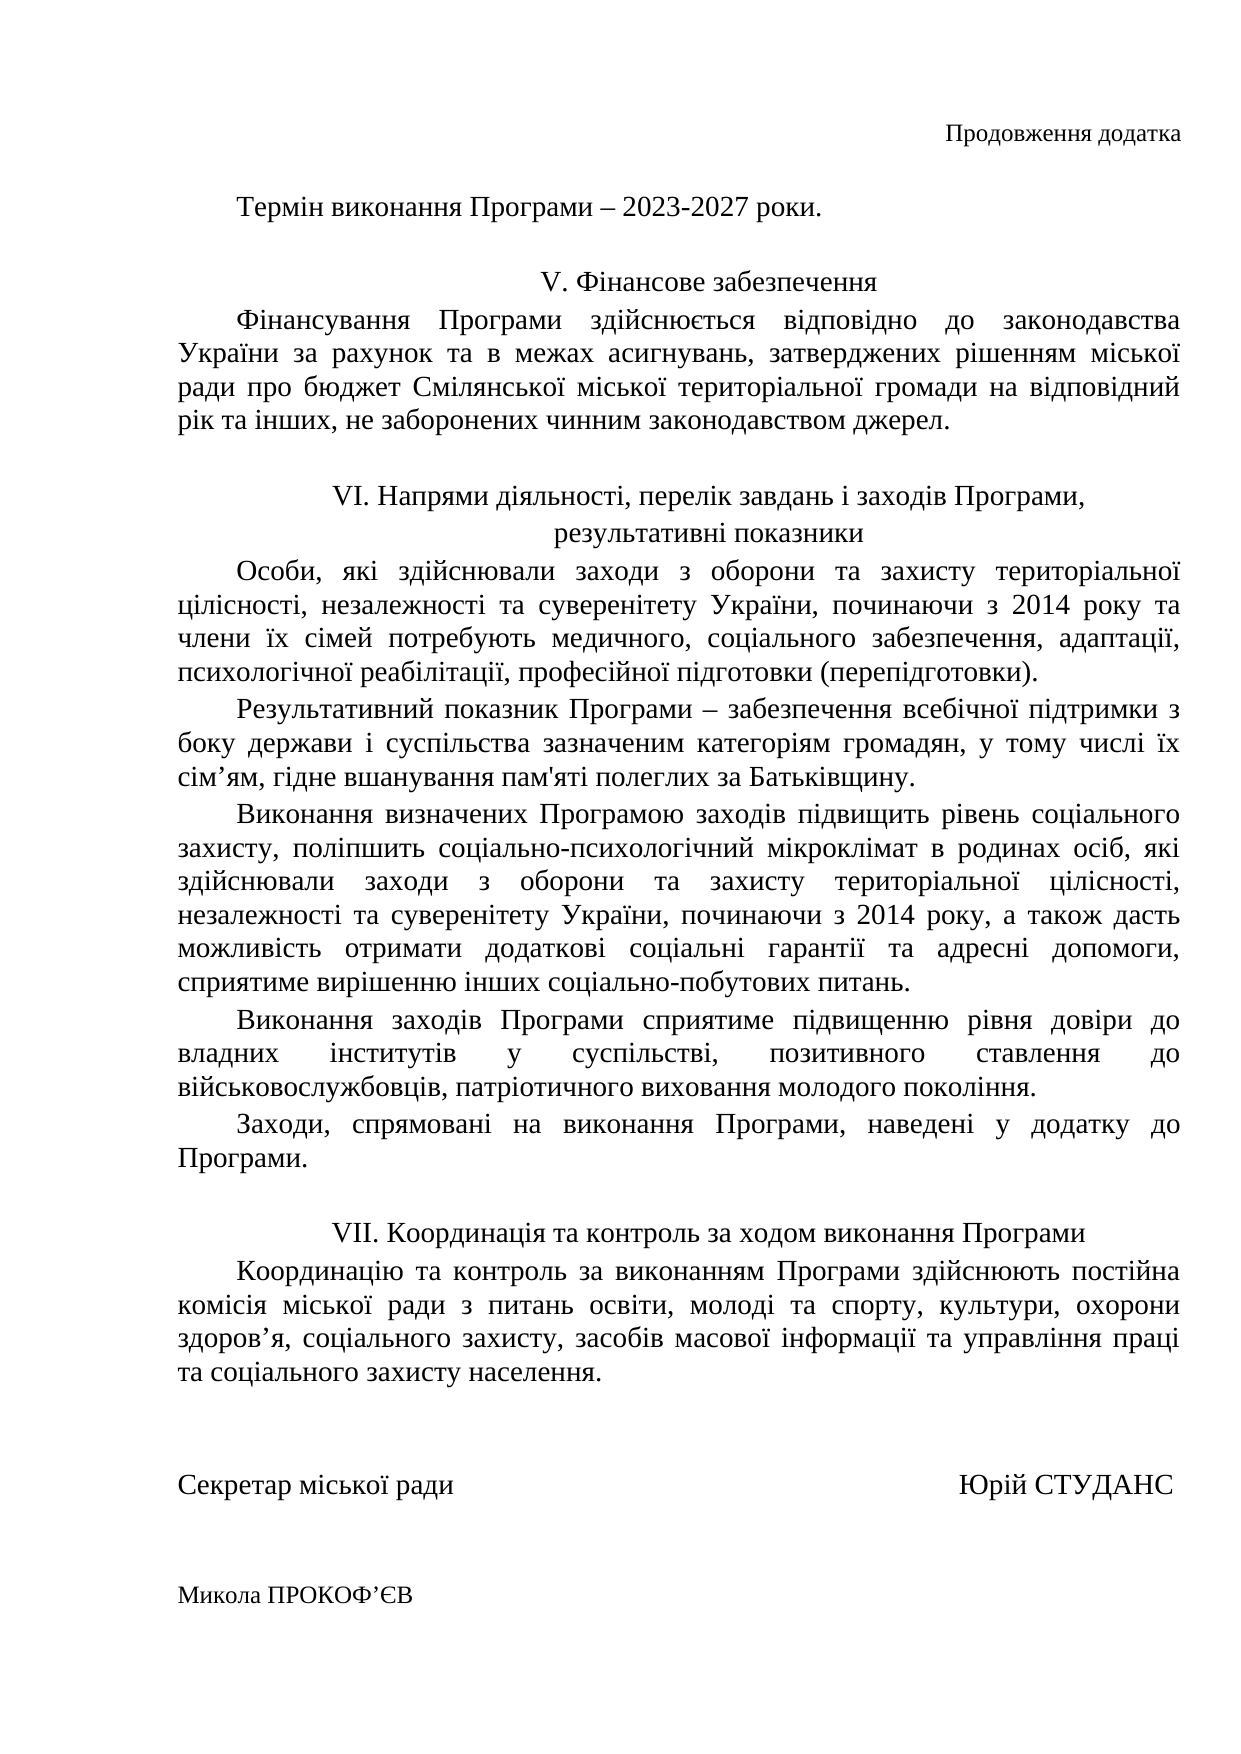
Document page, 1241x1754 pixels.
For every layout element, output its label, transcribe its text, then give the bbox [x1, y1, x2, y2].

text Виконання визначених Програмою заходів підвищить рівень соціального захисту, поліпшить соціально-психологічний мікроклімат в родинах осіб, які здійснювали заходи з оборони та захисту територіальної цілісності, незалежності та суверенітету України, починаючи з 2014 року, а також дасть можливість отримати додаткові соціальні гарантії та адресні допомоги, сприятиме вирішенню інших соціально-побутових питань. [177, 796, 1181, 998]
text Виконання заходів Програми сприятиме підвищенню рівня довіри до владних інститутів у суспільстві, позитивного ставлення до військовослужбовців, патріотичного виховання молодого покоління. [177, 1002, 1181, 1102]
text результативні показники [177, 516, 1181, 549]
text Заходи, спрямовані на виконання Програми, наведені у додатку до Програми. [177, 1107, 1181, 1174]
text Секретар міської ради Юрій СТУДАНС [0, 1467, 1181, 1501]
text Координацію та контроль за виконанням Програми здійснюють постійна комісія міської ради з питань освіти, молоді та спорту, культури, охорони здоров’я, соціального захисту, засобів масової інформації та управління праці та соціального захисту населення. [177, 1253, 1181, 1387]
text Результативний показник Програми – забезпечення всебічної підтримки з боку держави і суспільства зазначеним категоріям громадян, у тому числі їх сім’ям, гідне вшанування пам'яті полеглих за Батьківщину. [177, 692, 1181, 792]
text Микола ПРОКОФ’ЄВ [177, 1580, 1181, 1609]
text Термін виконання Програми – 2023-2027 роки. [177, 189, 1181, 222]
text VII. Координація та контроль за ходом виконання Програми [177, 1216, 1181, 1249]
text V. Фінансове забезпечення [177, 264, 1181, 298]
text Фінансування Програми здійснюється відповідно до законодавства України за рахунок та в межах асигнувань, затверджених рішенням міської ради про бюджет Смілянської міської територіальної громади на відповідний рік та інших, не заборонених чинним законодавством джерел. [177, 302, 1181, 436]
text Особи, які здійснювали заходи з оборони та захисту територіальної цілісності, незалежності та суверенітету України, починаючи з 2014 року та члени їх сімей потребують медичного, соціального забезпечення, адаптації, психологічної реабілітації, професійної підготовки (перепідготовки). [177, 553, 1181, 687]
text VI. Напрями діяльності, перелік завдань і заходів Програми, [177, 478, 1181, 511]
text Продовження додатка [177, 118, 1181, 147]
